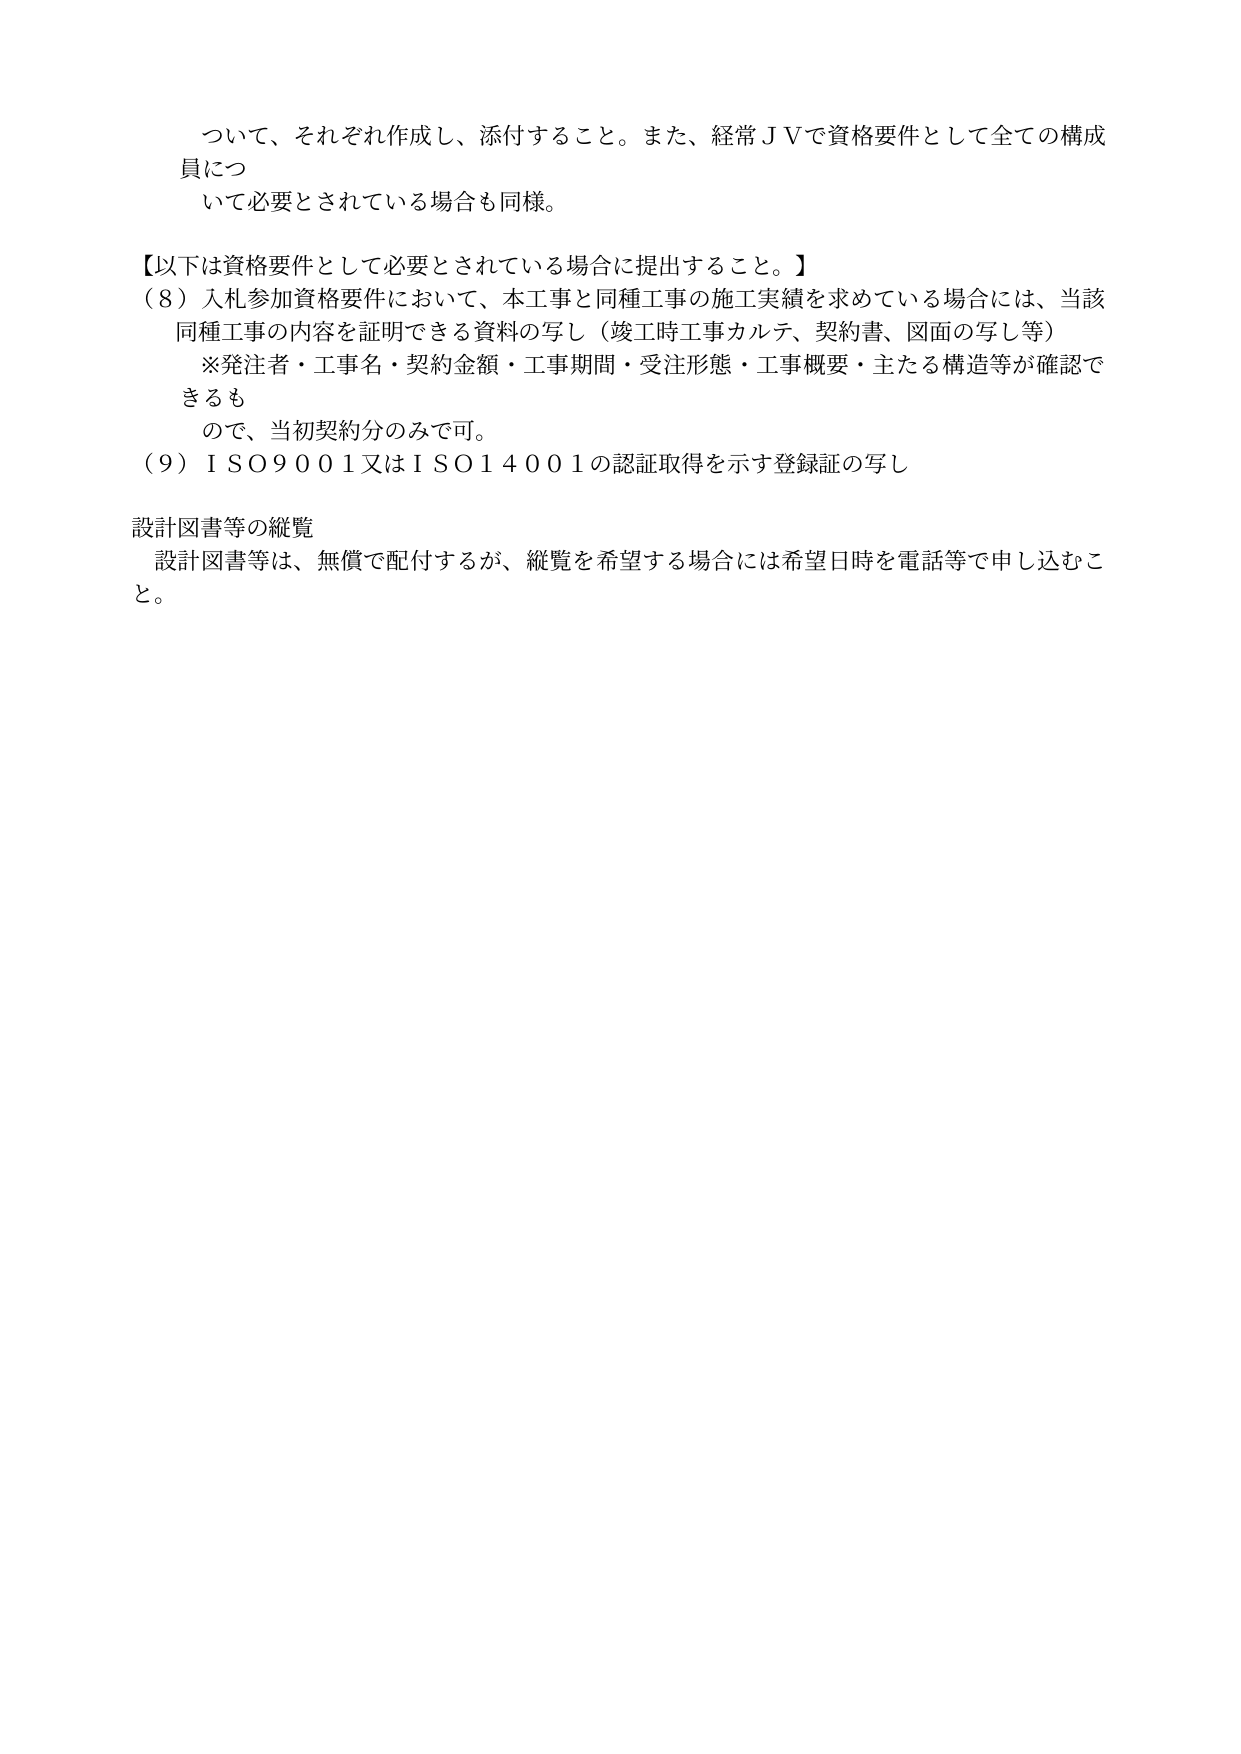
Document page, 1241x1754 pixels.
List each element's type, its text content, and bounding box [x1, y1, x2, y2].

text ので、当初契約分のみで可。 [179, 413, 1109, 446]
text （９）ＩＳＯ９００１又はＩＳＯ１４００１の認証取得を示す登録証の写し [131, 446, 1109, 479]
text 設計図書等の縦覧 [131, 510, 1109, 543]
text ※発注者・工事名・契約金額・工事期間・受注形態・工事概要・主たる構造等が確認できるも [179, 347, 1109, 413]
text （８）入札参加資格要件において、本工事と同種工事の施工実績を求めている場合には、当該同種工事の内容を証明できる資料の写し（竣工時工事カルテ、契約書、図面の写し等） [131, 281, 1109, 347]
text 【以下は資格要件として必要とされている場合に提出すること。】 [131, 248, 1109, 281]
text ついて、それぞれ作成し、添付すること。また、経常ＪＶで資格要件として全ての構成員につ [179, 118, 1109, 184]
text 設計図書等は、無償で配付するが、縦覧を希望する場合には希望日時を電話等で申し込むこと。 [131, 543, 1109, 609]
text いて必要とされている場合も同様。 [179, 184, 1109, 217]
